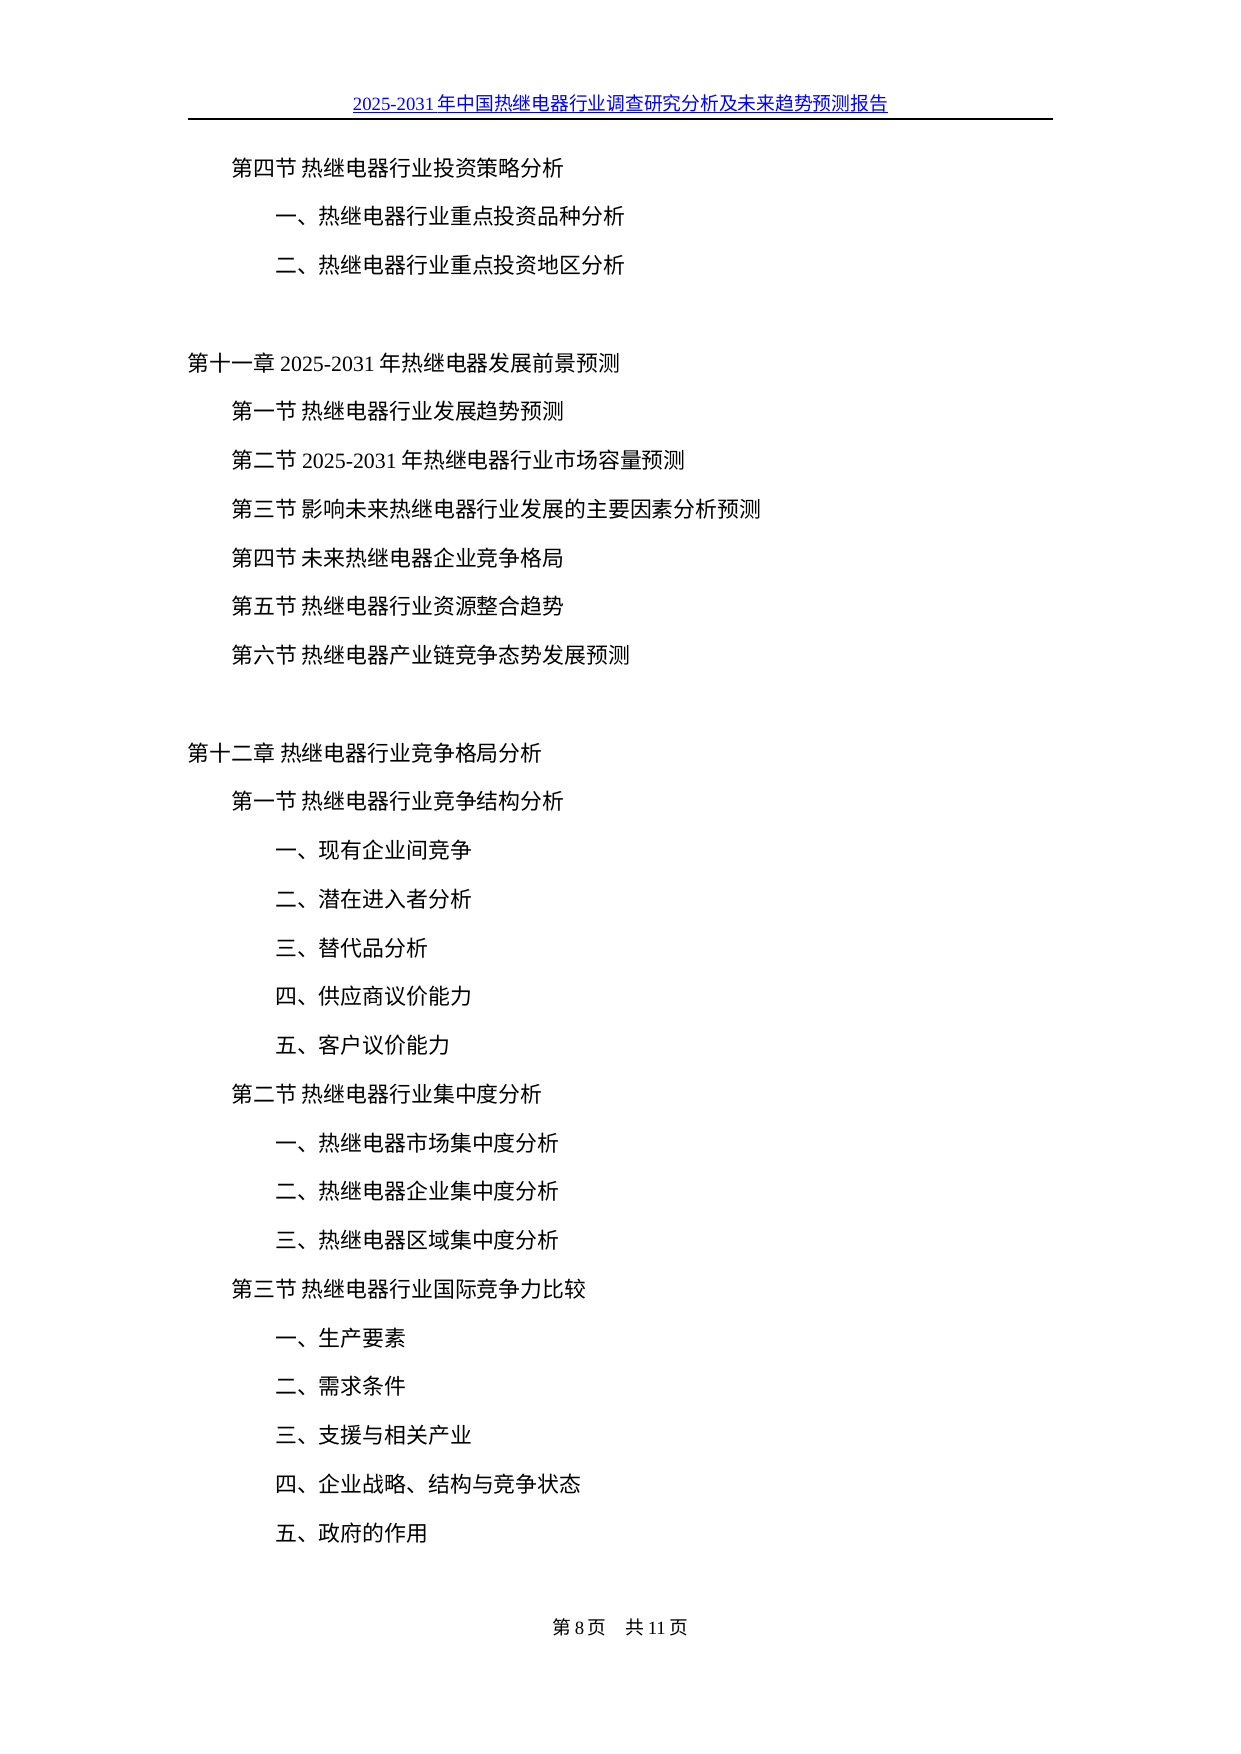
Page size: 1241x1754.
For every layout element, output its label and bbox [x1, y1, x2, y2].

text [187, 150, 1053, 1548]
